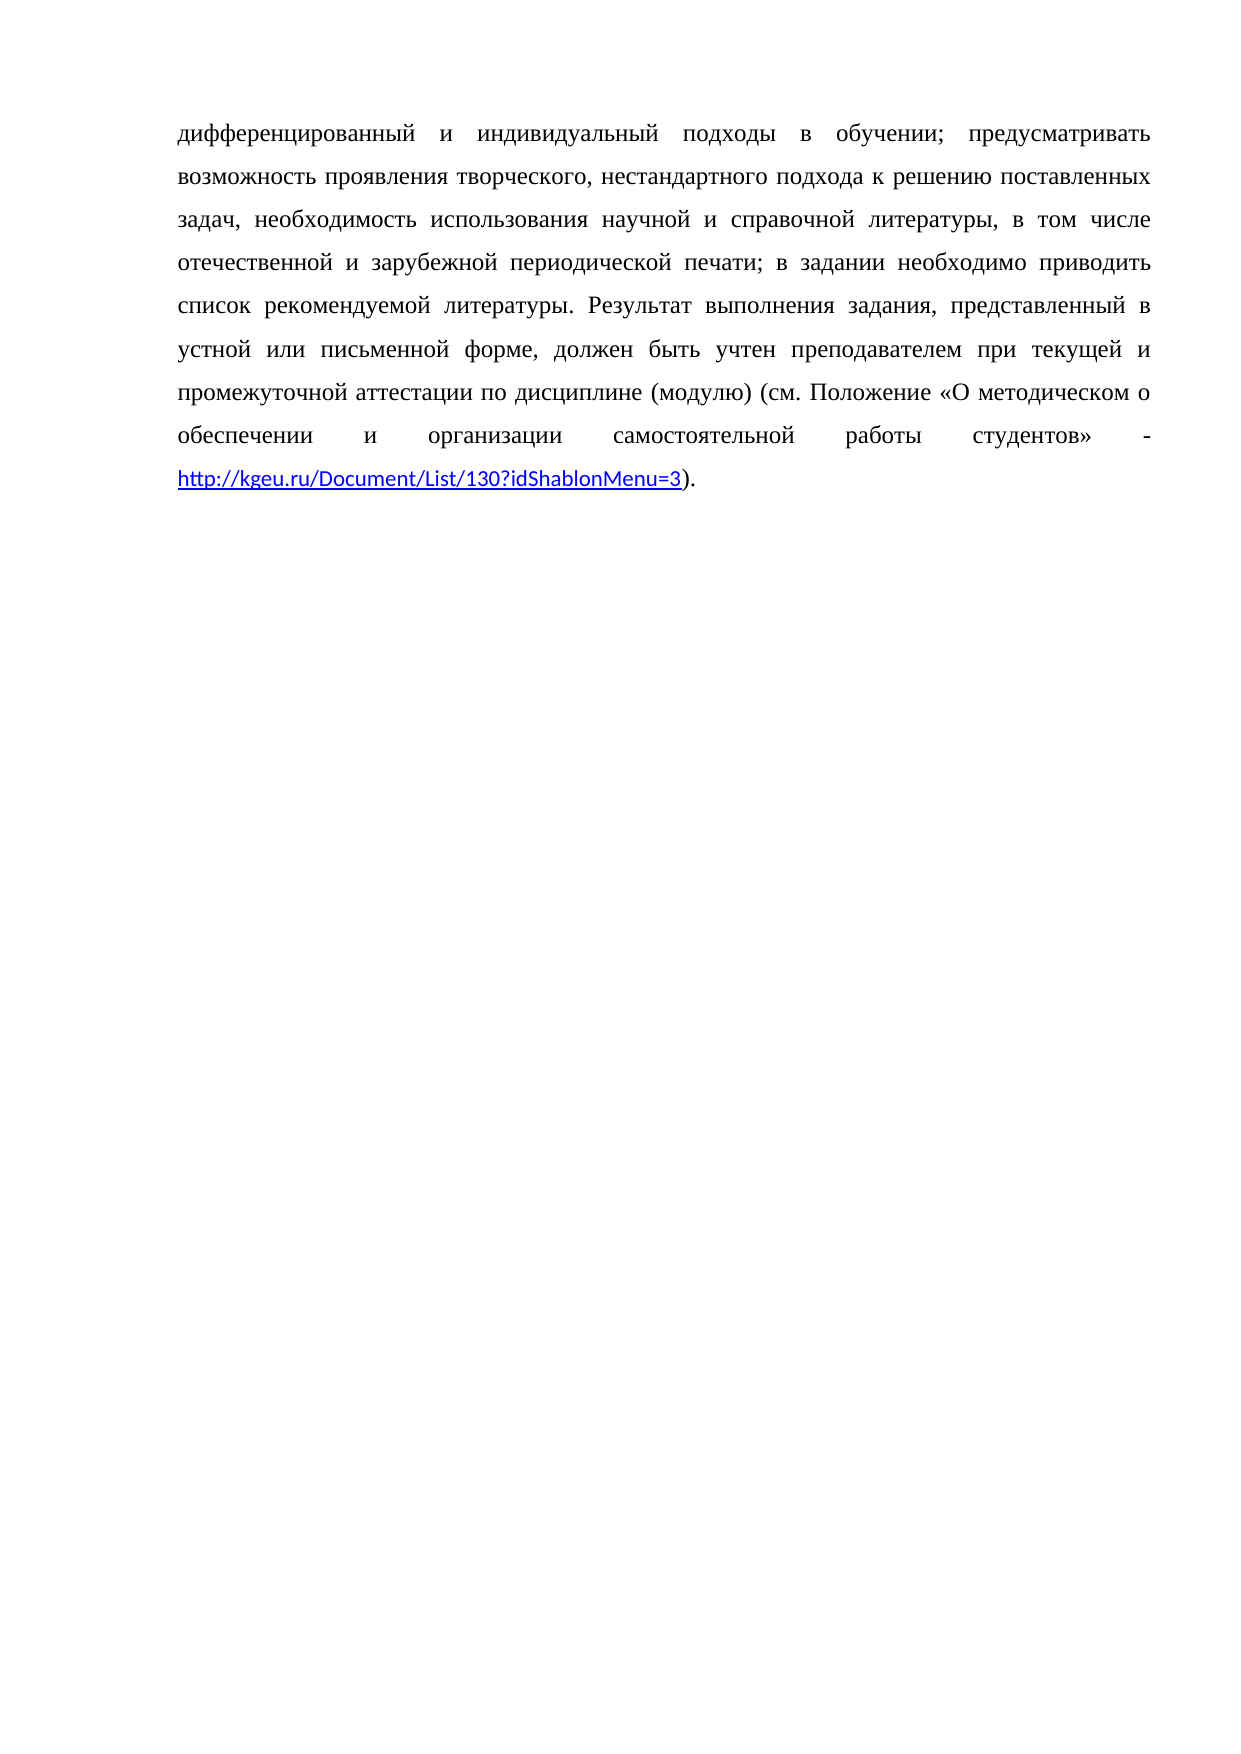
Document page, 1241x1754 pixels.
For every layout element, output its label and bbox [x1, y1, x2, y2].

text [177, 118, 1152, 492]
